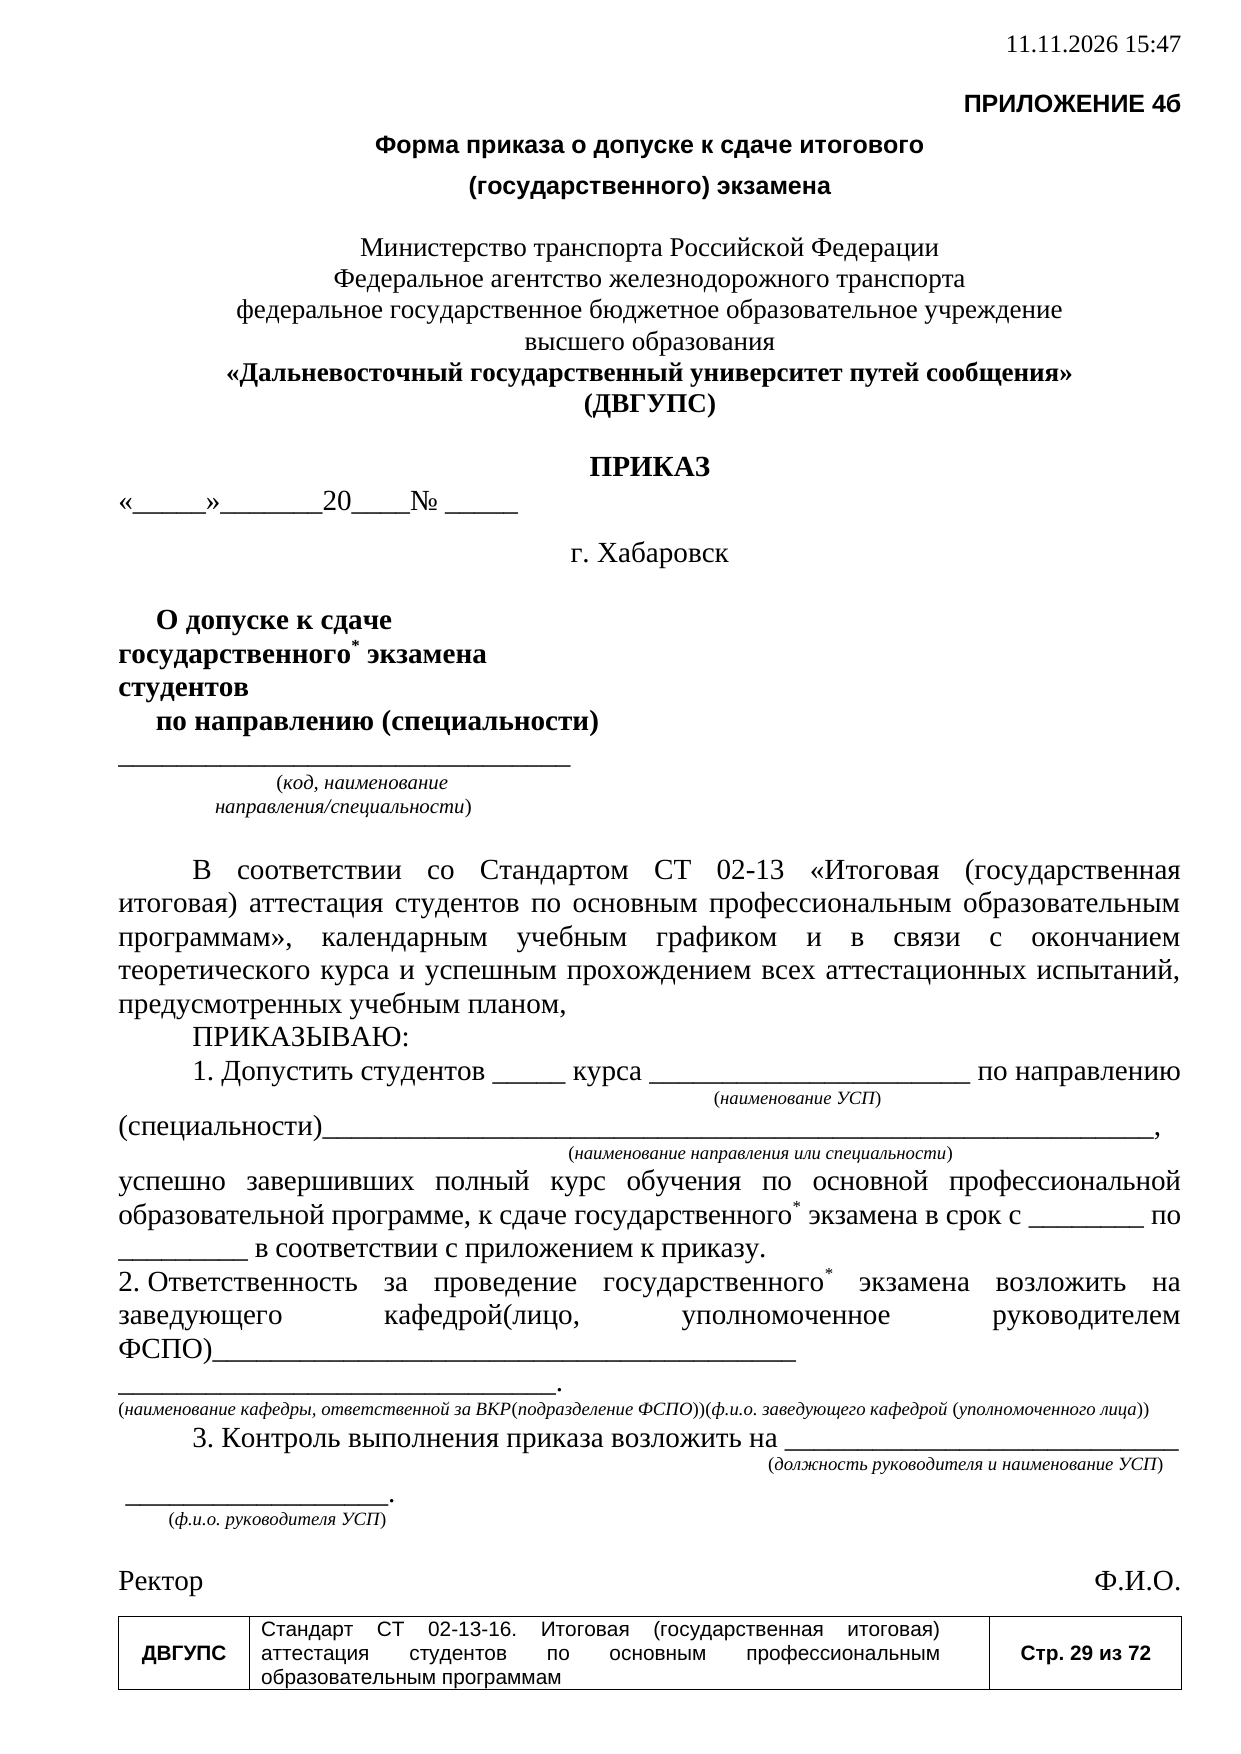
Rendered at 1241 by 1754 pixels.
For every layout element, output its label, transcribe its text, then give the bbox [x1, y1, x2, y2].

text по направлению (специальности) _______________________________ [118, 703, 605, 770]
text Форма приказа о допуске к сдаче итогового [118, 130, 1181, 159]
text «Дальневосточный государственный университет путей сообщения» [118, 356, 1181, 387]
text (государственного) экзамена [118, 171, 1181, 200]
text успешно завершивших полный курс обучения по основной профессиональной образовательной программе, к сдаче государственного* экзамена в срок с ________ по _________ в соответствии с приложением к приказу. [118, 1163, 1181, 1264]
text Ректор Ф.И.О. [118, 1563, 1181, 1597]
text (ф.и.о. руководителя УСП) [118, 1508, 399, 1530]
text ПРИЛОЖЕНИЕ 4б [118, 89, 1181, 117]
text (код, наименование направления/специальности) [118, 770, 568, 818]
text «_____»_______20____№ _____ [118, 483, 1181, 516]
text ПРИКАЗ [118, 449, 1181, 483]
text (ДВГУПС) [118, 387, 1181, 418]
text В соответствии со Стандартом СТ 02-13 «Итоговая (государственная итоговая) аттестация студентов по основным профессиональным образовательным программам», календарным учебным графиком и в связи с окончанием теоретического курса и успешным прохождением всех аттестационных испытаний, предусмотренных учебным планом, [118, 852, 1181, 1019]
text (наименование направления или специальности) [118, 1142, 1181, 1163]
text 3. Контроль выполнения приказа возложить на ___________________________ [118, 1420, 1181, 1453]
text 2. Ответственность за проведение государственного* экзамена возложить на заведующего кафедрой(лицо, уполномоченное руководителем ФСПО)________________________________________ ______________________________. [118, 1264, 1181, 1398]
text (наименование кафедры, ответственной за ВКР(подразделение ФСПО)) (ф.и.о. заведующего кафедрой (уполномоченного лица)) [118, 1398, 1181, 1420]
text г. Хабаровск [118, 535, 1181, 569]
text (наименование УСП) [148, 1087, 945, 1108]
text __________________. [118, 1475, 1181, 1508]
text 1. Допустить студентов _____ курса ______________________ по направлению [118, 1053, 1181, 1087]
text ПРИКАЗЫВАЮ: [118, 1019, 1181, 1053]
text федеральное государственное бюджетное образовательное учреждение [118, 293, 1181, 324]
text О допуске к сдаче государственного* экзамена студентов [118, 602, 605, 703]
text высшего образования [118, 324, 1181, 356]
text (должность руководителя и наименование УСП) [753, 1453, 1181, 1475]
text Министерство транспорта Российской Федерации [118, 231, 1181, 262]
text (специальности)_________________________________________________________, [118, 1108, 1181, 1142]
text Федеральное агентство железнодорожного транспорта [118, 262, 1181, 293]
